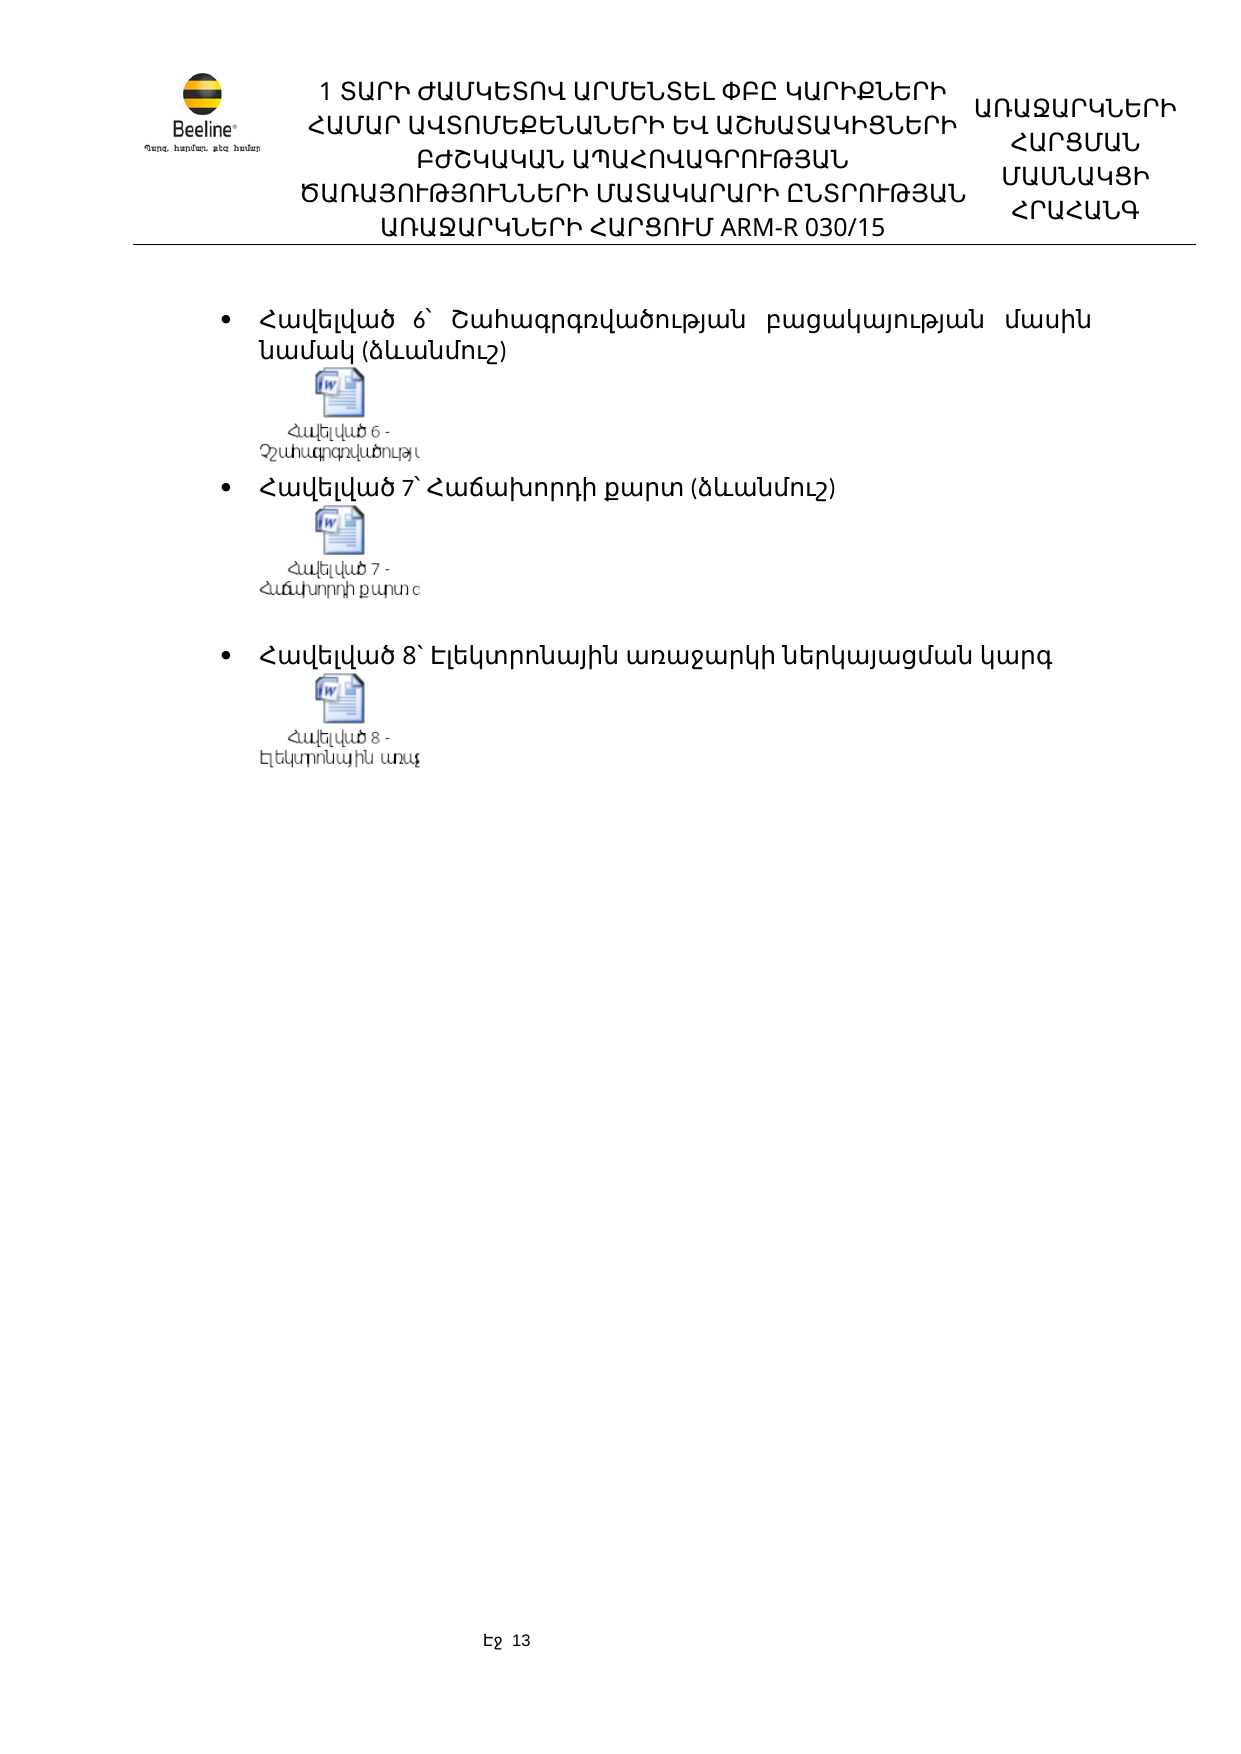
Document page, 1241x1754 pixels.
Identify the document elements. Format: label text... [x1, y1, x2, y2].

list Հավելված 6՝ Շահագրգռվածության բացակայության մասին նամակ (ձևանմուշ) [222, 304, 1092, 366]
list Հավելված 8` Էլեկտրոնային առաջարկի ներկայացման կարգ [222, 638, 1092, 672]
list Հավելված 7՝ Հաճախորդի քարտ (ձևանմուշ) [222, 469, 1092, 503]
picture [144, 73, 260, 152]
